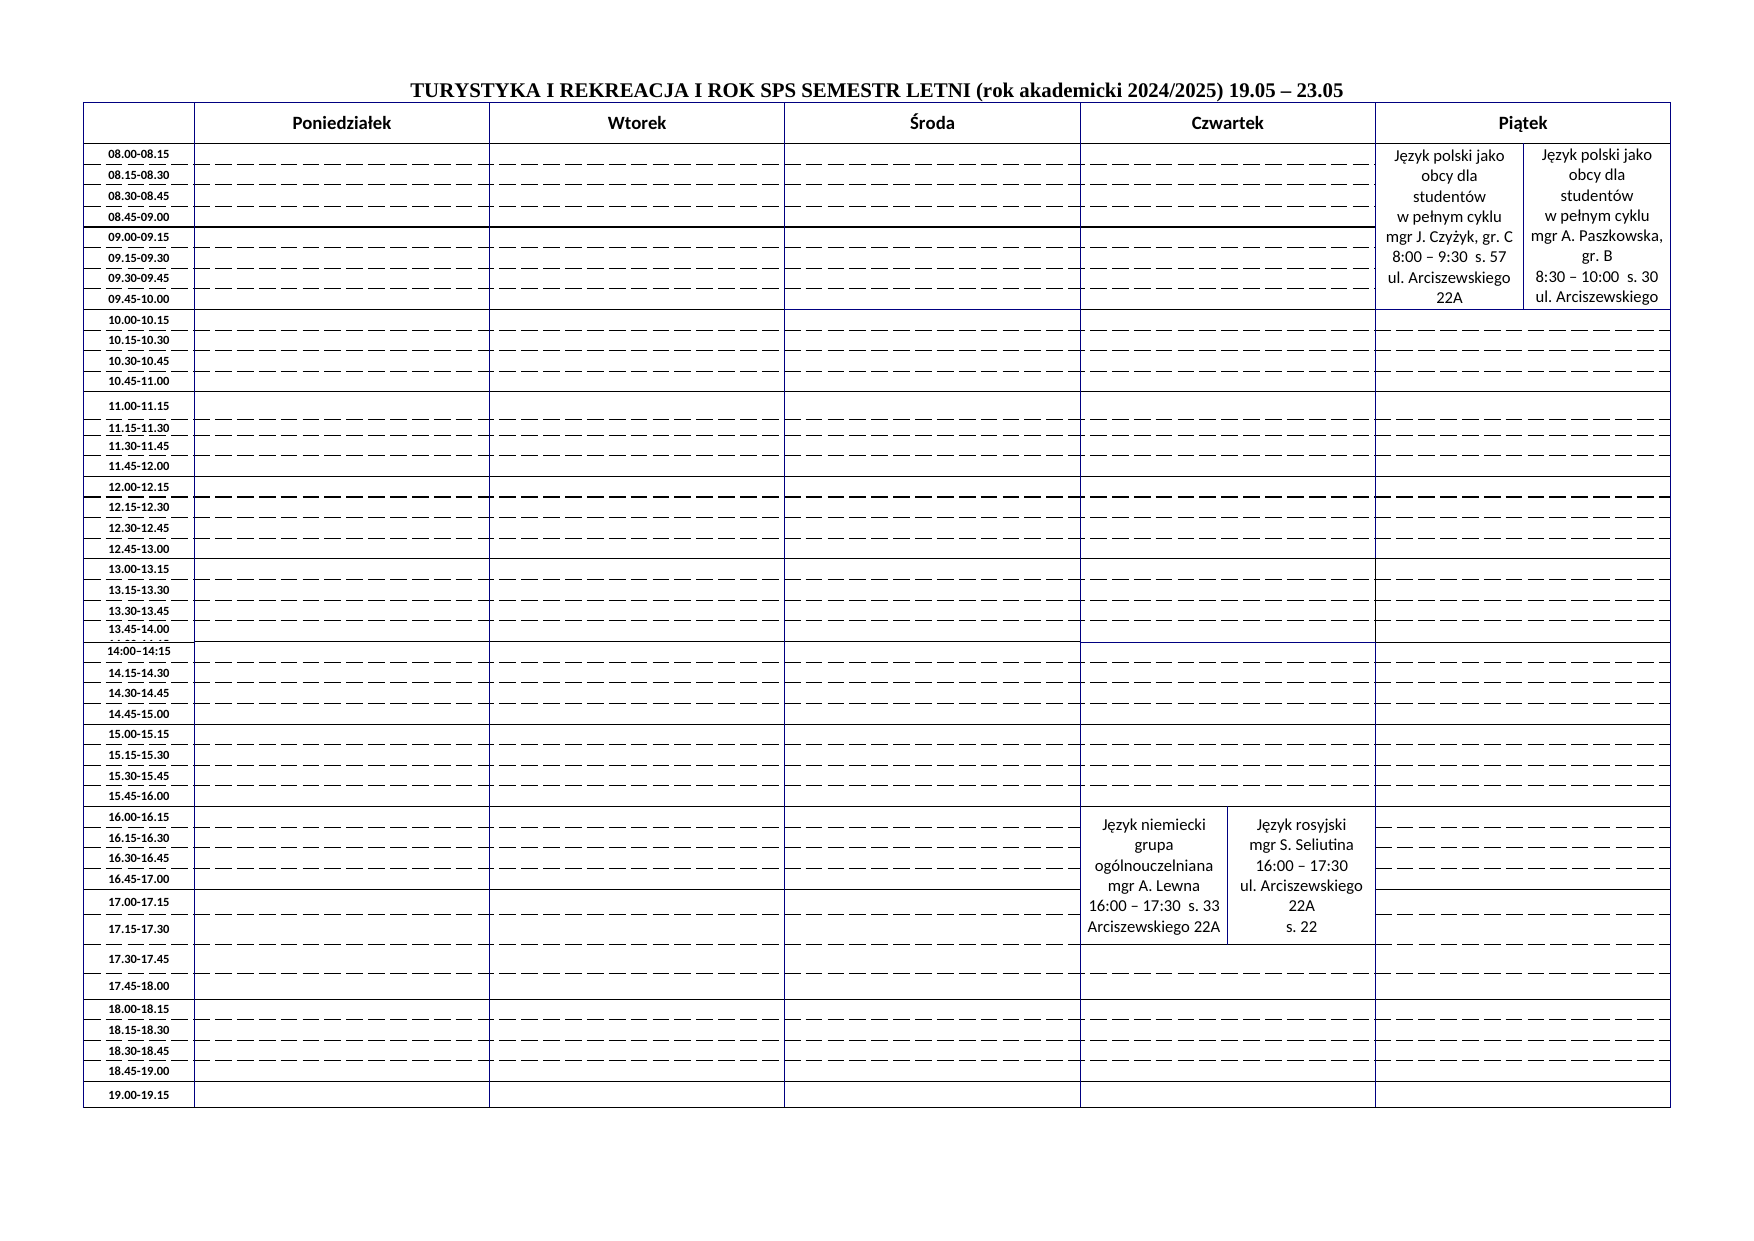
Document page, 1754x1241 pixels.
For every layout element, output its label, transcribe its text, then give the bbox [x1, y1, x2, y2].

table_cell 11.45-12.00 [84, 455, 194, 476]
table_cell [1081, 496, 1375, 517]
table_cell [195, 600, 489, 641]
table_cell [785, 268, 1080, 288]
table_header Środa [785, 103, 1080, 143]
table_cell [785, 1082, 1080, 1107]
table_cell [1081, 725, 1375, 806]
table_cell [490, 310, 784, 329]
table_cell [195, 228, 489, 247]
table_cell [1376, 496, 1670, 517]
table_cell [1081, 455, 1375, 476]
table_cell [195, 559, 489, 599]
table_cell 11.15-11.30 [84, 419, 194, 434]
table_cell 08.30-08.45 [84, 184, 194, 206]
table_cell [490, 144, 784, 164]
table_cell [490, 455, 784, 476]
table_cell 09.00-09.15 [84, 228, 194, 247]
table_cell [785, 517, 1080, 538]
table_cell [195, 496, 489, 517]
table_cell [195, 371, 489, 391]
table_cell [1081, 144, 1375, 164]
table_cell Język polski jako obcy dla studentów w pełnym cyklu mgr J. Czyżyk, gr. C 8:00 – 9:30 s. 57 ul. Arciszewskiego 22A [1376, 144, 1523, 309]
table_cell [785, 164, 1080, 184]
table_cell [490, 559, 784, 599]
table_cell [1081, 419, 1375, 434]
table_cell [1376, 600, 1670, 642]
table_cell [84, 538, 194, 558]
table_cell [785, 435, 1080, 455]
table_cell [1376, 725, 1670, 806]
table_cell 08.45-09.00 [84, 206, 194, 226]
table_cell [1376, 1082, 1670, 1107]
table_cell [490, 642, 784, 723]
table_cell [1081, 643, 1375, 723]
table_cell [490, 371, 784, 391]
table_cell [785, 350, 1080, 371]
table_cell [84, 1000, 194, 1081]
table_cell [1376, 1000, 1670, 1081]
table_cell [1081, 477, 1375, 496]
table_cell [1081, 392, 1375, 419]
table_cell [1081, 435, 1375, 455]
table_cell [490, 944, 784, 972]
table_cell [195, 435, 489, 455]
table_cell [785, 247, 1080, 268]
table_cell [1376, 477, 1670, 496]
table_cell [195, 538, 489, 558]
table_cell [1081, 371, 1375, 391]
table_cell [1081, 206, 1375, 226]
table_cell [490, 268, 784, 288]
table_cell 09.15-09.30 [84, 247, 194, 268]
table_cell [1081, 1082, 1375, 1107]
table_cell [1376, 517, 1670, 538]
table_cell [1081, 330, 1375, 350]
table_cell [1081, 310, 1375, 329]
table_cell [1081, 268, 1375, 288]
table_cell [490, 496, 784, 517]
table_cell [490, 184, 784, 206]
table_cell [1081, 350, 1375, 371]
table_cell 10.00-10.15 [84, 310, 194, 329]
table_cell [1081, 228, 1375, 247]
table_cell 11.30-11.45 [84, 435, 194, 455]
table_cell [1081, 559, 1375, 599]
table_cell [1081, 184, 1375, 206]
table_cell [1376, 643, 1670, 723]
table_cell Język polski jako obcy dla studentów w pełnym cyklu mgr A. Paszkowska, gr. B 8:30 – 10:00 s. 30 ul. Arciszewskiego 22A [1524, 144, 1670, 309]
table_cell [785, 206, 1080, 226]
table_cell 12.30-12.45 [84, 517, 194, 538]
table_cell [1081, 517, 1375, 538]
table_cell 08.00-08.15 [84, 144, 194, 164]
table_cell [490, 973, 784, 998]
table_cell [195, 455, 489, 476]
table_cell [195, 164, 489, 184]
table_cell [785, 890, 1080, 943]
table_cell [785, 455, 1080, 476]
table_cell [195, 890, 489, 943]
table_cell [195, 184, 489, 206]
table_cell [195, 477, 489, 496]
table_header Piątek [1376, 103, 1670, 143]
table_cell [785, 419, 1080, 434]
table_cell [785, 184, 1080, 206]
table_cell [195, 419, 489, 434]
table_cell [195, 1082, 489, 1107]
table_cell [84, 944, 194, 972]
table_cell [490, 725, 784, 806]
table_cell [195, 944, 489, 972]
table_cell [1376, 435, 1670, 455]
table_cell [195, 350, 489, 371]
table_cell [785, 288, 1080, 309]
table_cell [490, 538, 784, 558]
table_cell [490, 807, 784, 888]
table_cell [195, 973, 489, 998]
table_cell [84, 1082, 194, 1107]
table_cell [1376, 419, 1670, 434]
table_cell [1081, 247, 1375, 268]
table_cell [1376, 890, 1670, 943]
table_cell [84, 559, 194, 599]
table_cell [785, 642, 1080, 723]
text TURYSTYKA I REKREACJA I ROK SPS SEMESTR LETNI (rok akademicki 2024/2025) 19.05 – 23.05 [148, 78, 1606, 102]
table_cell 12.15-12.30 [84, 496, 194, 517]
table_cell [195, 288, 489, 309]
table_cell [490, 247, 784, 268]
table_cell [490, 164, 784, 184]
table_cell [490, 288, 784, 309]
table_cell 12.00-12.15 [84, 477, 194, 496]
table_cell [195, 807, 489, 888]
table_cell [195, 310, 489, 329]
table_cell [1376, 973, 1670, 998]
table_cell [490, 206, 784, 226]
table_cell [1376, 310, 1670, 329]
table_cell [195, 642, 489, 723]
table_cell [1376, 392, 1670, 419]
table_cell 10.45-11.00 [84, 371, 194, 391]
table_cell [490, 419, 784, 434]
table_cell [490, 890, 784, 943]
table_cell [1081, 164, 1375, 184]
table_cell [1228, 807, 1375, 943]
table_cell [195, 144, 489, 164]
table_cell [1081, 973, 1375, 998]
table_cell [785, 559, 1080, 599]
table_header Poniedziałek [195, 103, 489, 143]
table_cell [490, 228, 784, 247]
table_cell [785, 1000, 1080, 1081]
table_cell 10.30-10.45 [84, 350, 194, 371]
table_cell [785, 371, 1080, 391]
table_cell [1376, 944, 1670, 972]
table_cell [1376, 350, 1670, 371]
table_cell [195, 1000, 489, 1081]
table_header Wtorek [490, 103, 784, 143]
table_header Czwartek [1081, 103, 1375, 143]
table_cell [490, 477, 784, 496]
table_cell 09.30-09.45 [84, 268, 194, 288]
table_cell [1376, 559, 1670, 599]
table_cell [490, 392, 784, 419]
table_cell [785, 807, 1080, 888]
table_cell [490, 517, 784, 538]
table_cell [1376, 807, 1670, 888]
table_cell [195, 268, 489, 288]
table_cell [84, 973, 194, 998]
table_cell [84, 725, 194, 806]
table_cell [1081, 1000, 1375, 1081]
table_cell [1081, 288, 1375, 309]
table_cell [1376, 371, 1670, 391]
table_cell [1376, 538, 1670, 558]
table_cell [195, 247, 489, 268]
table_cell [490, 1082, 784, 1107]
table_cell [785, 477, 1080, 496]
table_cell [490, 350, 784, 371]
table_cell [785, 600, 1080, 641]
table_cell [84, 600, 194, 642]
table_cell 11.00-11.15 [84, 392, 194, 419]
table_cell [785, 310, 1080, 329]
table_cell [1376, 455, 1670, 476]
table_cell [785, 392, 1080, 419]
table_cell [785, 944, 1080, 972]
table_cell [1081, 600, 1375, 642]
table_cell [785, 496, 1080, 517]
table_cell [195, 206, 489, 226]
table_cell 08.15-08.30 [84, 164, 194, 184]
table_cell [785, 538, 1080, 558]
table_cell [1376, 330, 1670, 350]
table_cell [490, 330, 784, 350]
table_cell 09.45-10.00 [84, 288, 194, 309]
table_cell [195, 330, 489, 350]
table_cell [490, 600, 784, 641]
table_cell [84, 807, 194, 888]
table_cell [785, 228, 1080, 247]
table_cell [195, 392, 489, 419]
table_cell [785, 144, 1080, 164]
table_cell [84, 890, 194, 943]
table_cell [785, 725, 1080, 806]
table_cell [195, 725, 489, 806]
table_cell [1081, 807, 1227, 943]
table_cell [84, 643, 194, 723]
table_cell [490, 435, 784, 455]
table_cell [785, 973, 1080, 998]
table_cell [785, 330, 1080, 350]
table_cell 10.15-10.30 [84, 330, 194, 350]
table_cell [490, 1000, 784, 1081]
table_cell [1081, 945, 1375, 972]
table_header [84, 103, 194, 143]
table_cell [195, 517, 489, 538]
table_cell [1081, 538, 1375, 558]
